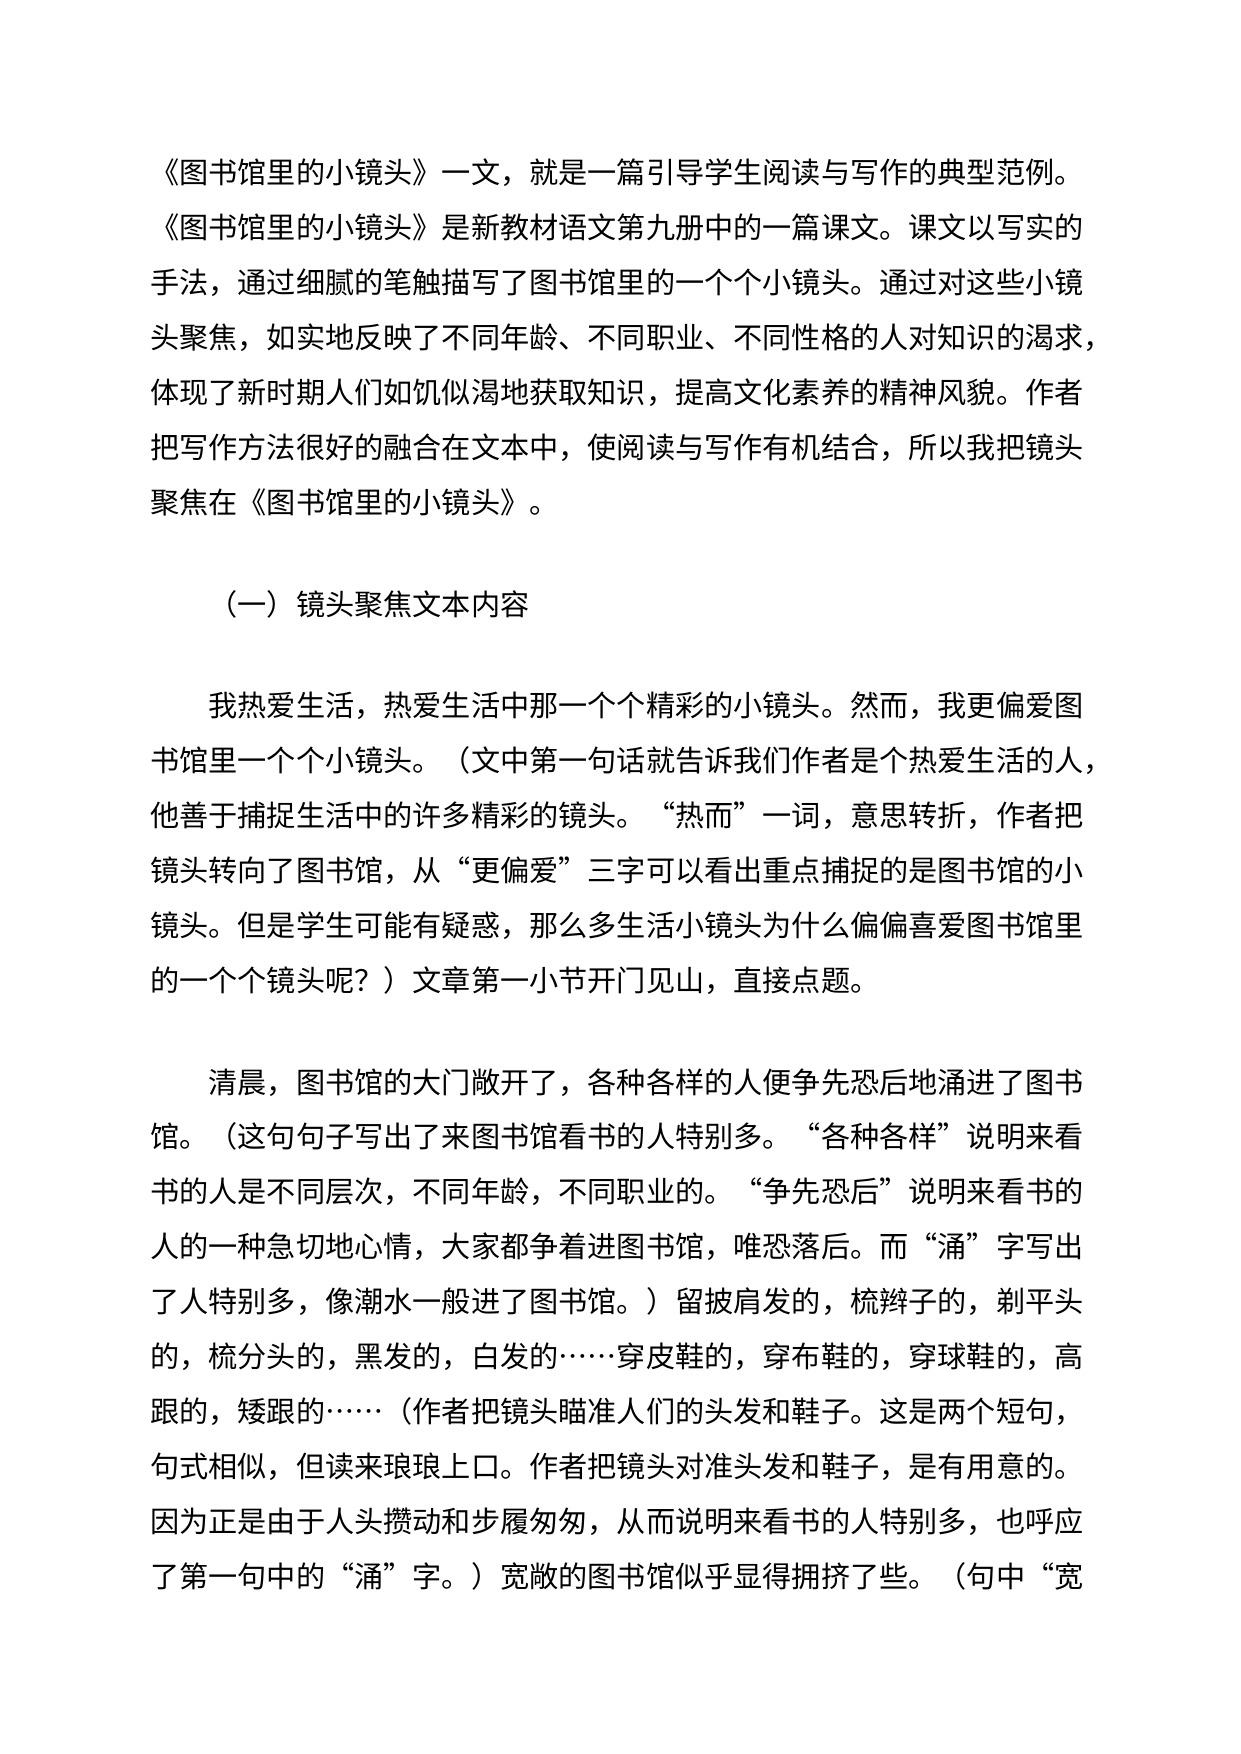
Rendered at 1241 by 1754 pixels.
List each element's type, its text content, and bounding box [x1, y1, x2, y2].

text 我热爱生活，热爱生活中那一个个精彩的小镜头。然而，我更偏爱图书馆里一个个小镜头。（文中第一句话就告诉我们作者是个热爱生活的人，他善于捕捉生活中的许多精彩的镜头。“热而”一词，意思转折，作者把镜头转向了图书馆，从“更偏爱”三字可以看出重点捕捉的是图书馆的小镜头。但是学生可能有疑惑，那么多生活小镜头为什么偏偏喜爱图书馆里的一个个镜头呢？）文章第一小节开门见山，直接点题。 [150, 683, 1090, 1000]
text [150, 1059, 1090, 1596]
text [150, 150, 1090, 522]
text （一）镜头聚焦文本内容 [150, 581, 1090, 623]
